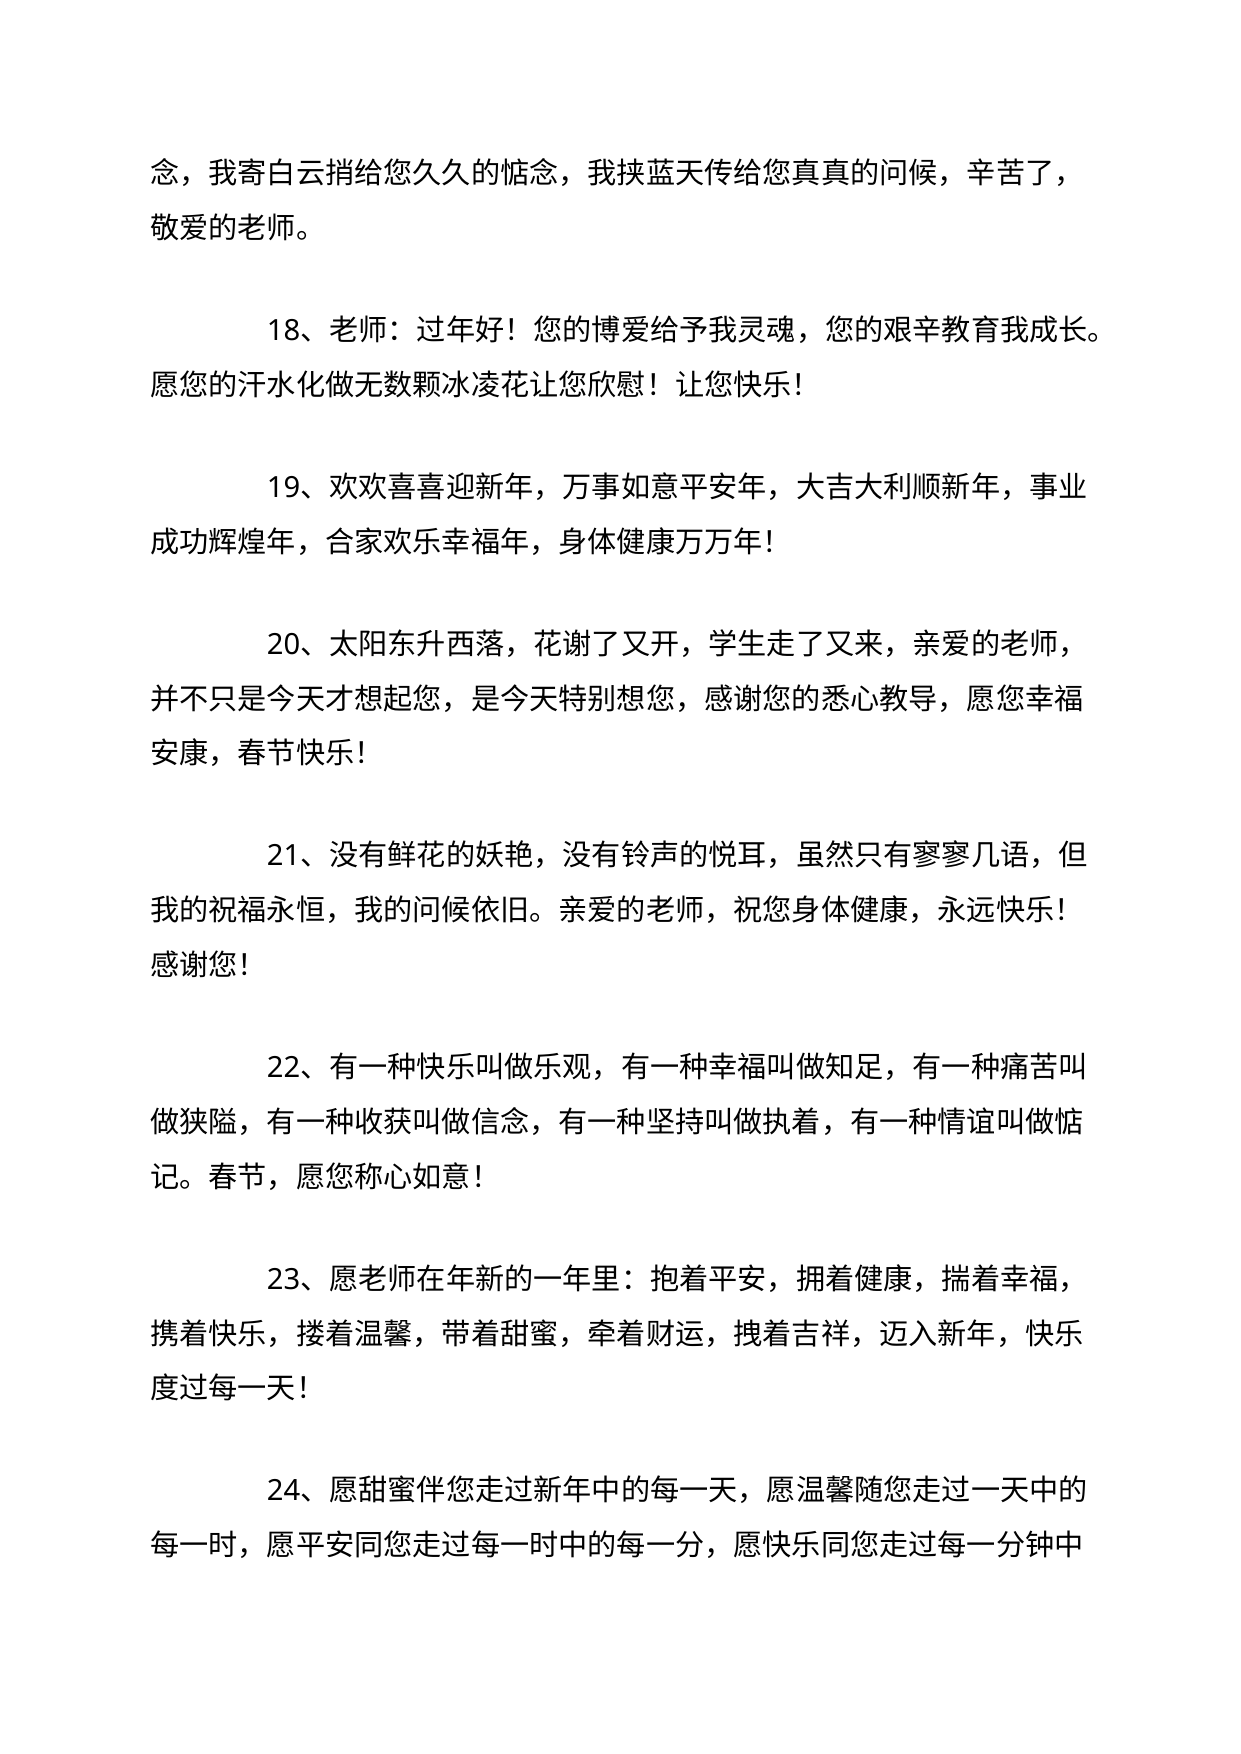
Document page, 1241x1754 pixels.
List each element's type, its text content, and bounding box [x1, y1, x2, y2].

text 23、愿老师在年新的一年里：抱着平安，拥着健康，揣着幸福，携着快乐，搂着温馨，带着甜蜜，牵着财运，拽着吉祥，迈入新年，快乐度过每一天！ [150, 1255, 1090, 1407]
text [150, 150, 1090, 247]
text 21、没有鲜花的妖艳，没有铃声的悦耳，虽然只有寥寥几语，但我的祝福永恒，我的问候依旧。亲爱的老师，祝您身体健康，永远快乐！感谢您！ [150, 832, 1090, 984]
text 18、老师：过年好！您的博爱给予我灵魂，您的艰辛教育我成长。愿您的汗水化做无数颗冰凌花让您欣慰！让您快乐！ [150, 307, 1090, 404]
text 19、欢欢喜喜迎新年，万事如意平安年，大吉大利顺新年，事业成功辉煌年，合家欢乐幸福年，身体健康万万年！ [150, 463, 1090, 561]
text 20、太阳东升西落，花谢了又开，学生走了又来，亲爱的老师，并不只是今天才想起您，是今天特别想您，感谢您的悉心教导，愿您幸福安康，春节快乐！ [150, 620, 1090, 772]
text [150, 1467, 1090, 1564]
text 22、有一种快乐叫做乐观，有一种幸福叫做知足，有一种痛苦叫做狭隘，有一种收获叫做信念，有一种坚持叫做执着，有一种情谊叫做惦记。春节，愿您称心如意！ [150, 1043, 1090, 1196]
